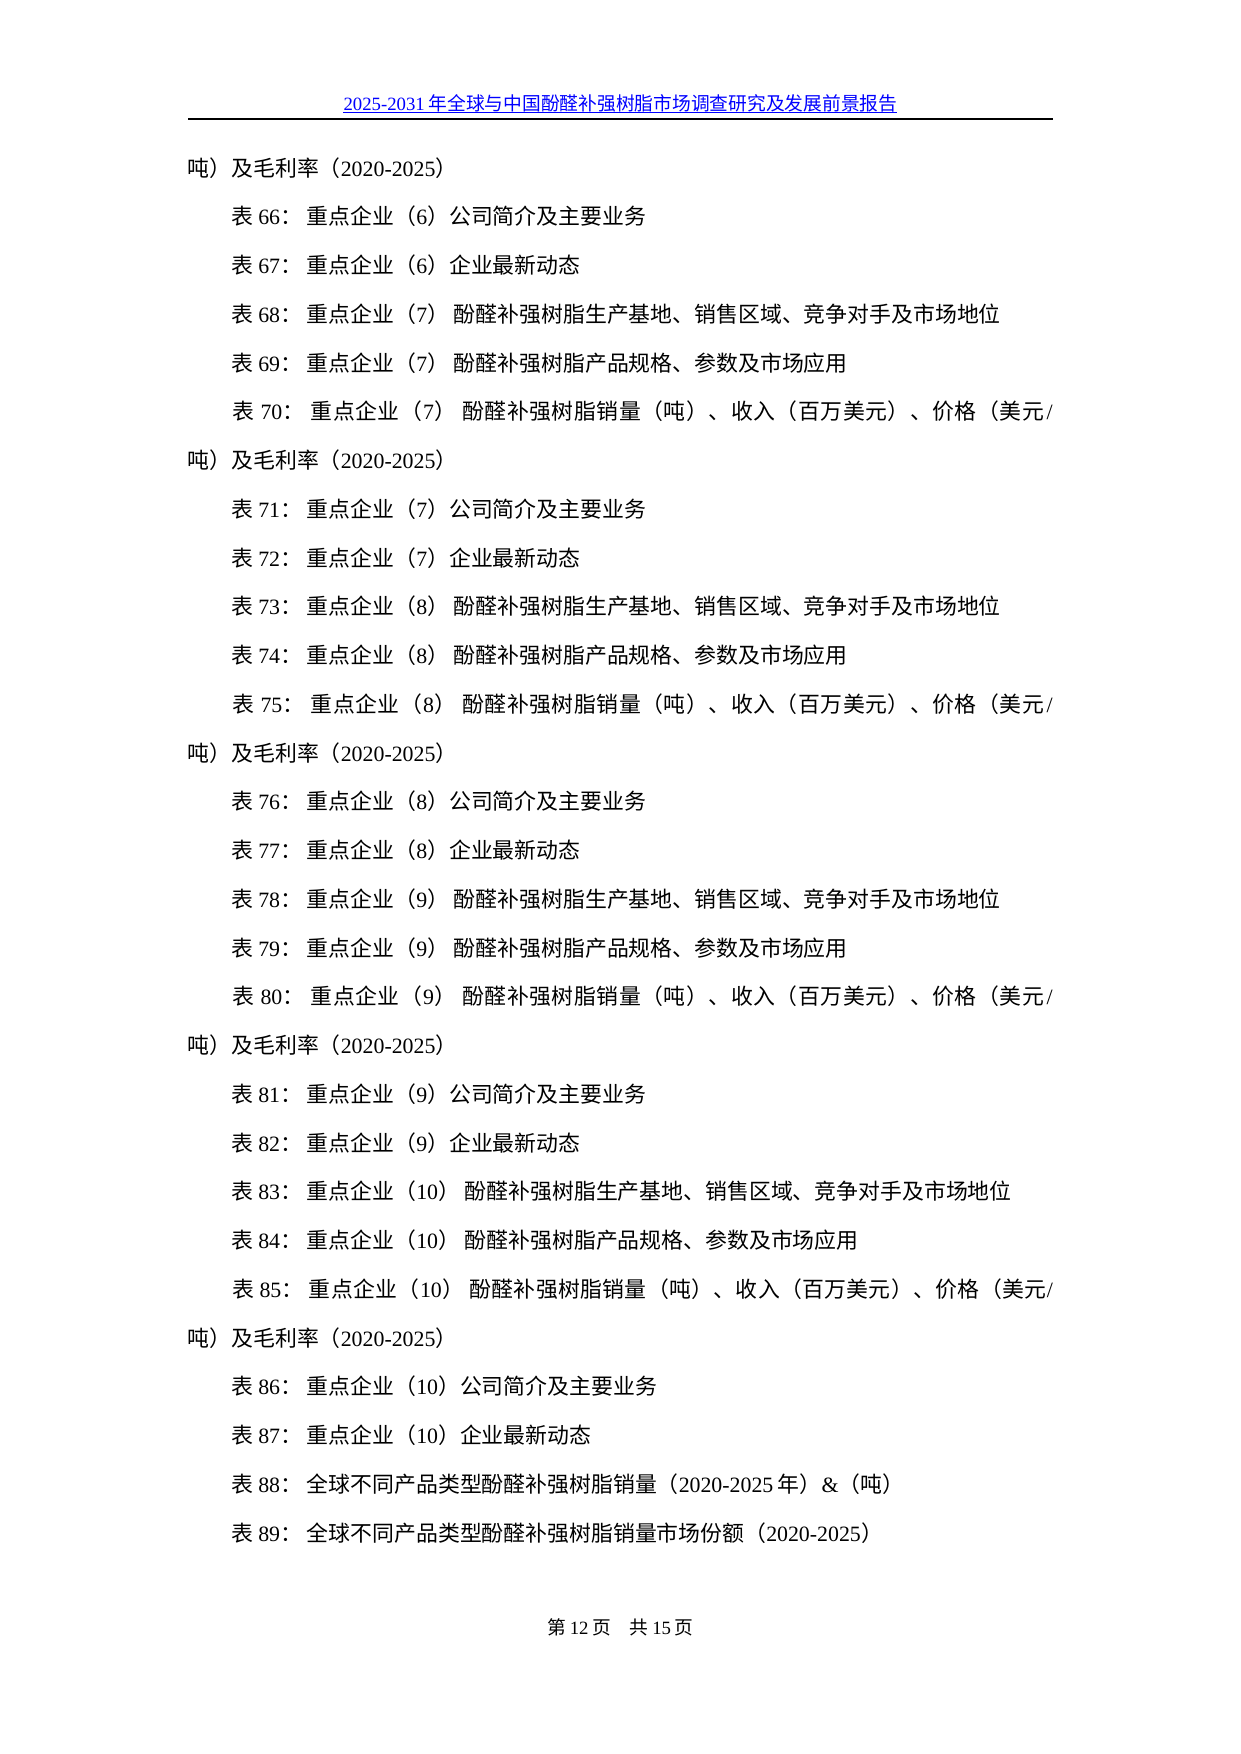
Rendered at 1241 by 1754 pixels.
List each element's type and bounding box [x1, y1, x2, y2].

text [187, 150, 1053, 1548]
